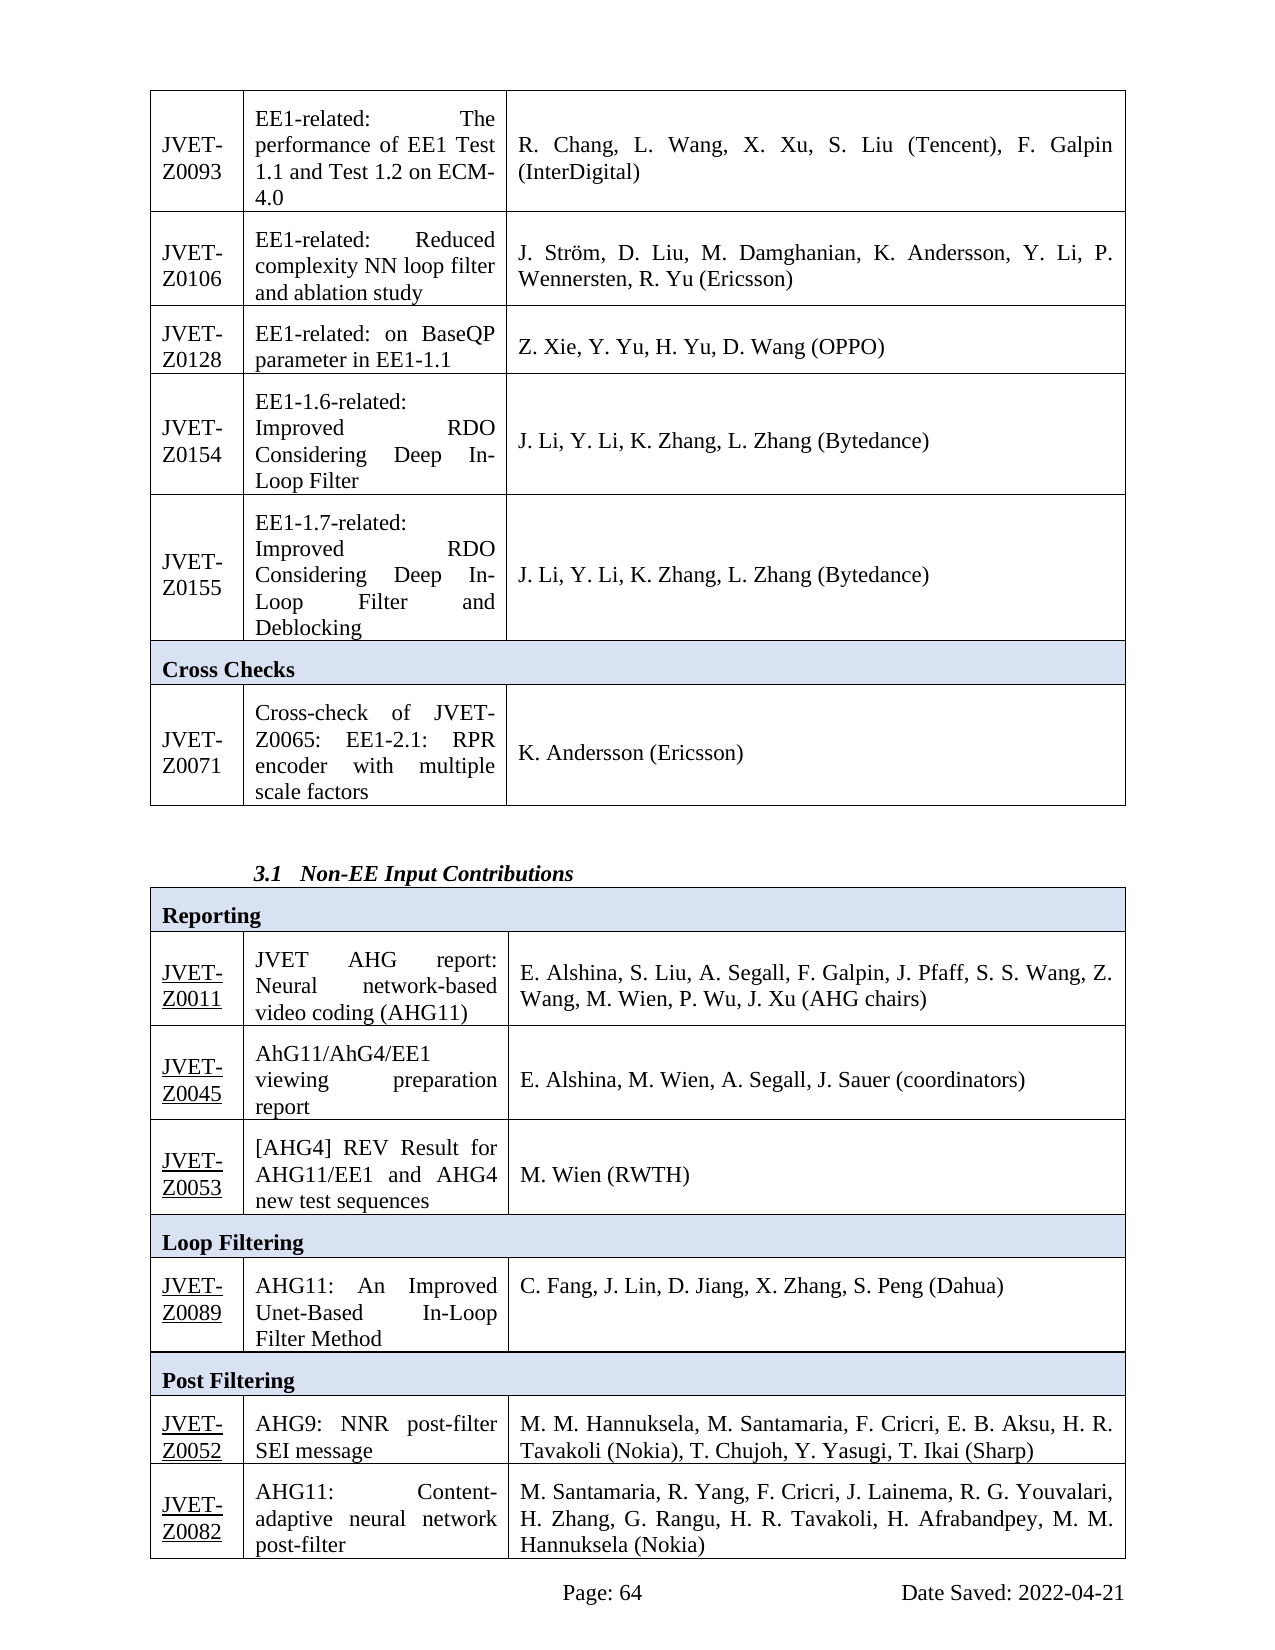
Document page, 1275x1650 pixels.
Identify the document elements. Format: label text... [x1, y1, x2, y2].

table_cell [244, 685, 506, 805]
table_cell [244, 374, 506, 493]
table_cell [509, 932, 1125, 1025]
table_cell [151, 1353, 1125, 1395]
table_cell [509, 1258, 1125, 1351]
list Non-EE Input Contributions [253, 861, 1125, 887]
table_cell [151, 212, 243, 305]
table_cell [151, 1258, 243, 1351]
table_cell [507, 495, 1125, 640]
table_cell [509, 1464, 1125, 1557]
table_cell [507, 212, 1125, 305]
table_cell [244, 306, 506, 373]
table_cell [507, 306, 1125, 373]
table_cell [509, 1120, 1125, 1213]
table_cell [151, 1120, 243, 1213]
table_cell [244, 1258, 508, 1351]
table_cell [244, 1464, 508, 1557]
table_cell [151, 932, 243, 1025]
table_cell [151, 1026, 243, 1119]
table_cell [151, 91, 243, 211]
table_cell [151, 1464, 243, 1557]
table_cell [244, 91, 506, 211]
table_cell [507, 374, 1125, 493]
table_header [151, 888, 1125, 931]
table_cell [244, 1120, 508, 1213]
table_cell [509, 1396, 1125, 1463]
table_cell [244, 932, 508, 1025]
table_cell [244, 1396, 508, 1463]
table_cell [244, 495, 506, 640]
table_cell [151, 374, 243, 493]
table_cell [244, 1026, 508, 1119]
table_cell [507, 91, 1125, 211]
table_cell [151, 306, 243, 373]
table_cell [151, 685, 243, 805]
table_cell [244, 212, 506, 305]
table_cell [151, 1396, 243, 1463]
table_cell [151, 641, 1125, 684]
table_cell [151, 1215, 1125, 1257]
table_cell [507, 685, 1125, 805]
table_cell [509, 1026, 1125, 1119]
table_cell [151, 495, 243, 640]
